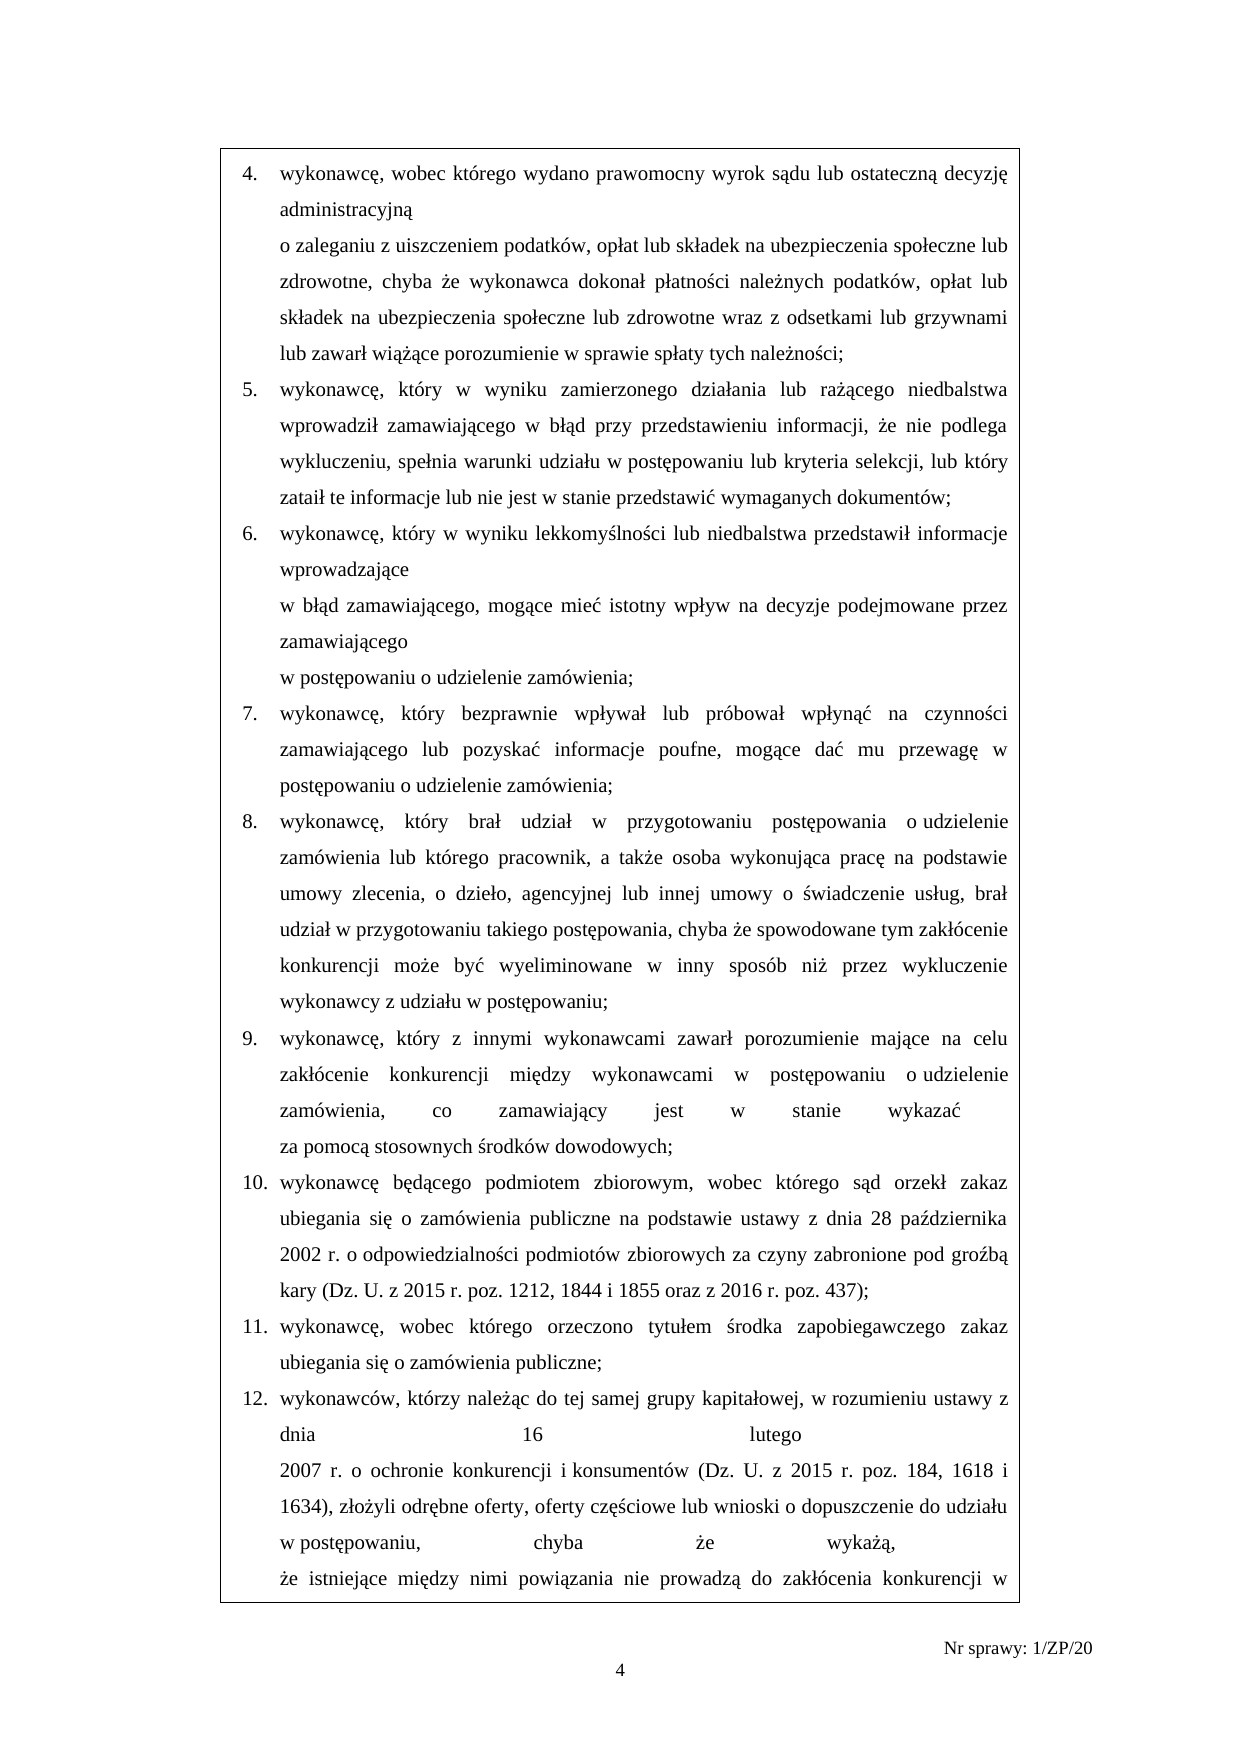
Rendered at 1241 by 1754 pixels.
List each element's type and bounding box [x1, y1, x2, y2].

table_cell [221, 149, 1019, 1602]
